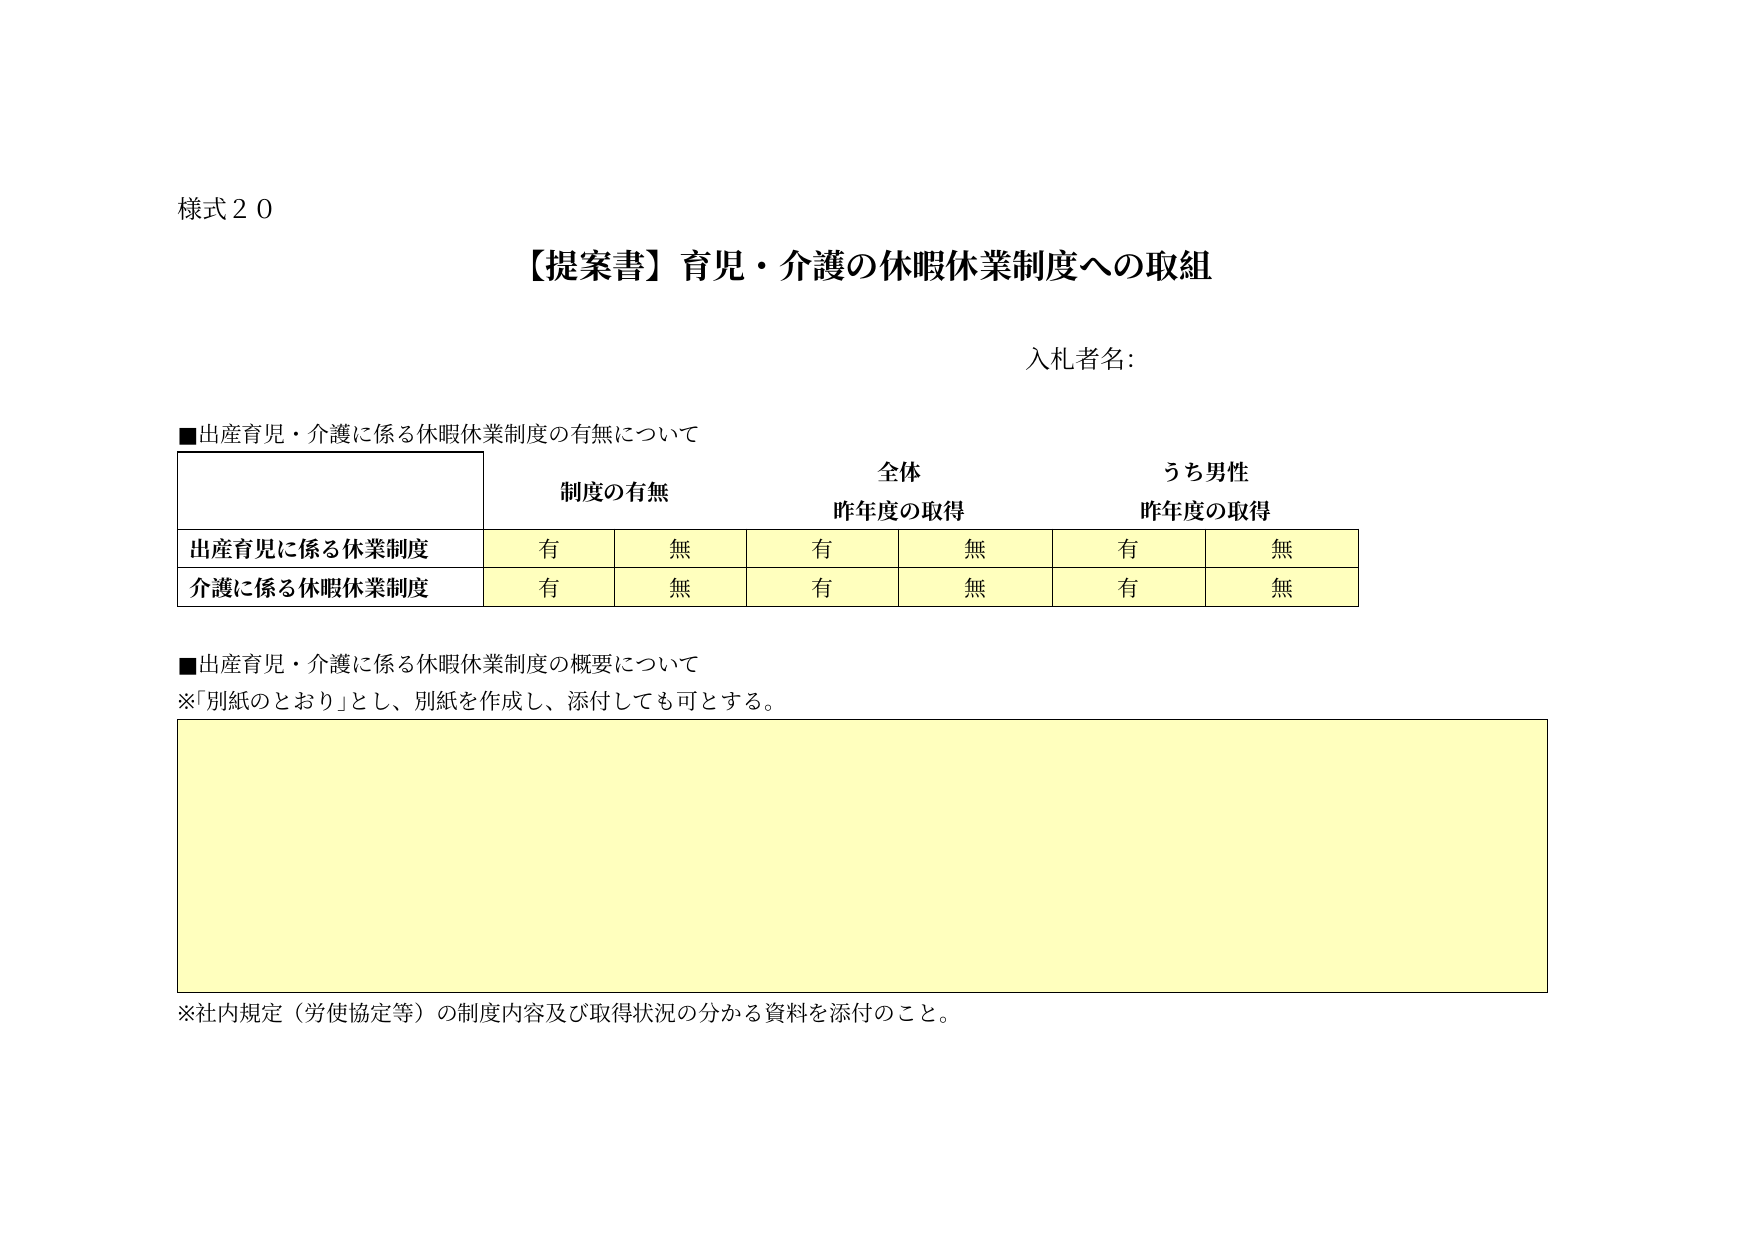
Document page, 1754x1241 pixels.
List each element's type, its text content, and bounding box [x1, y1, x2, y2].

text 入札者名： [177, 339, 1547, 376]
table_cell 無 [899, 530, 1052, 567]
table_cell 有 [484, 568, 614, 606]
table_cell 無 [615, 568, 746, 606]
table_cell 出産育児に係る休業制度 [178, 530, 483, 567]
text 【提案書】育児・介護の休暇休業制度への取組 [177, 226, 1547, 301]
table_header [178, 720, 1547, 992]
table_cell 有 [1053, 530, 1205, 567]
table_cell 無 [615, 530, 746, 567]
table_header [178, 453, 483, 528]
table_cell 有 [747, 530, 898, 567]
table_header うち男性 [1052, 451, 1358, 490]
text ■出産育児・介護に係る休暇休業制度の概要について [177, 644, 1547, 682]
table_cell 介護に係る休暇休業制度 [178, 568, 483, 606]
table_cell 無 [1206, 530, 1358, 567]
table_cell 無 [899, 568, 1052, 606]
table_cell 無 [1206, 568, 1358, 606]
table_header 全体 [746, 451, 1052, 490]
table_cell 有 [484, 530, 614, 567]
text ■出産育児・介護に係る休暇休業制度の有無について [177, 414, 1547, 451]
text 様式２０ [177, 189, 1547, 226]
table_cell 昨年度の取得 [1052, 490, 1358, 528]
text ※｢別紙のとおり｣とし、別紙を作成し、添付しても可とする。 [177, 682, 1547, 719]
table_cell 有 [1053, 568, 1205, 606]
table_header 制度の有無 [484, 451, 746, 528]
table_cell 昨年度の取得 [746, 490, 1052, 528]
table_cell 有 [747, 568, 898, 606]
text ※社内規定（労使協定等）の制度内容及び取得状況の分かる資料を添付のこと。 [177, 993, 1547, 1031]
